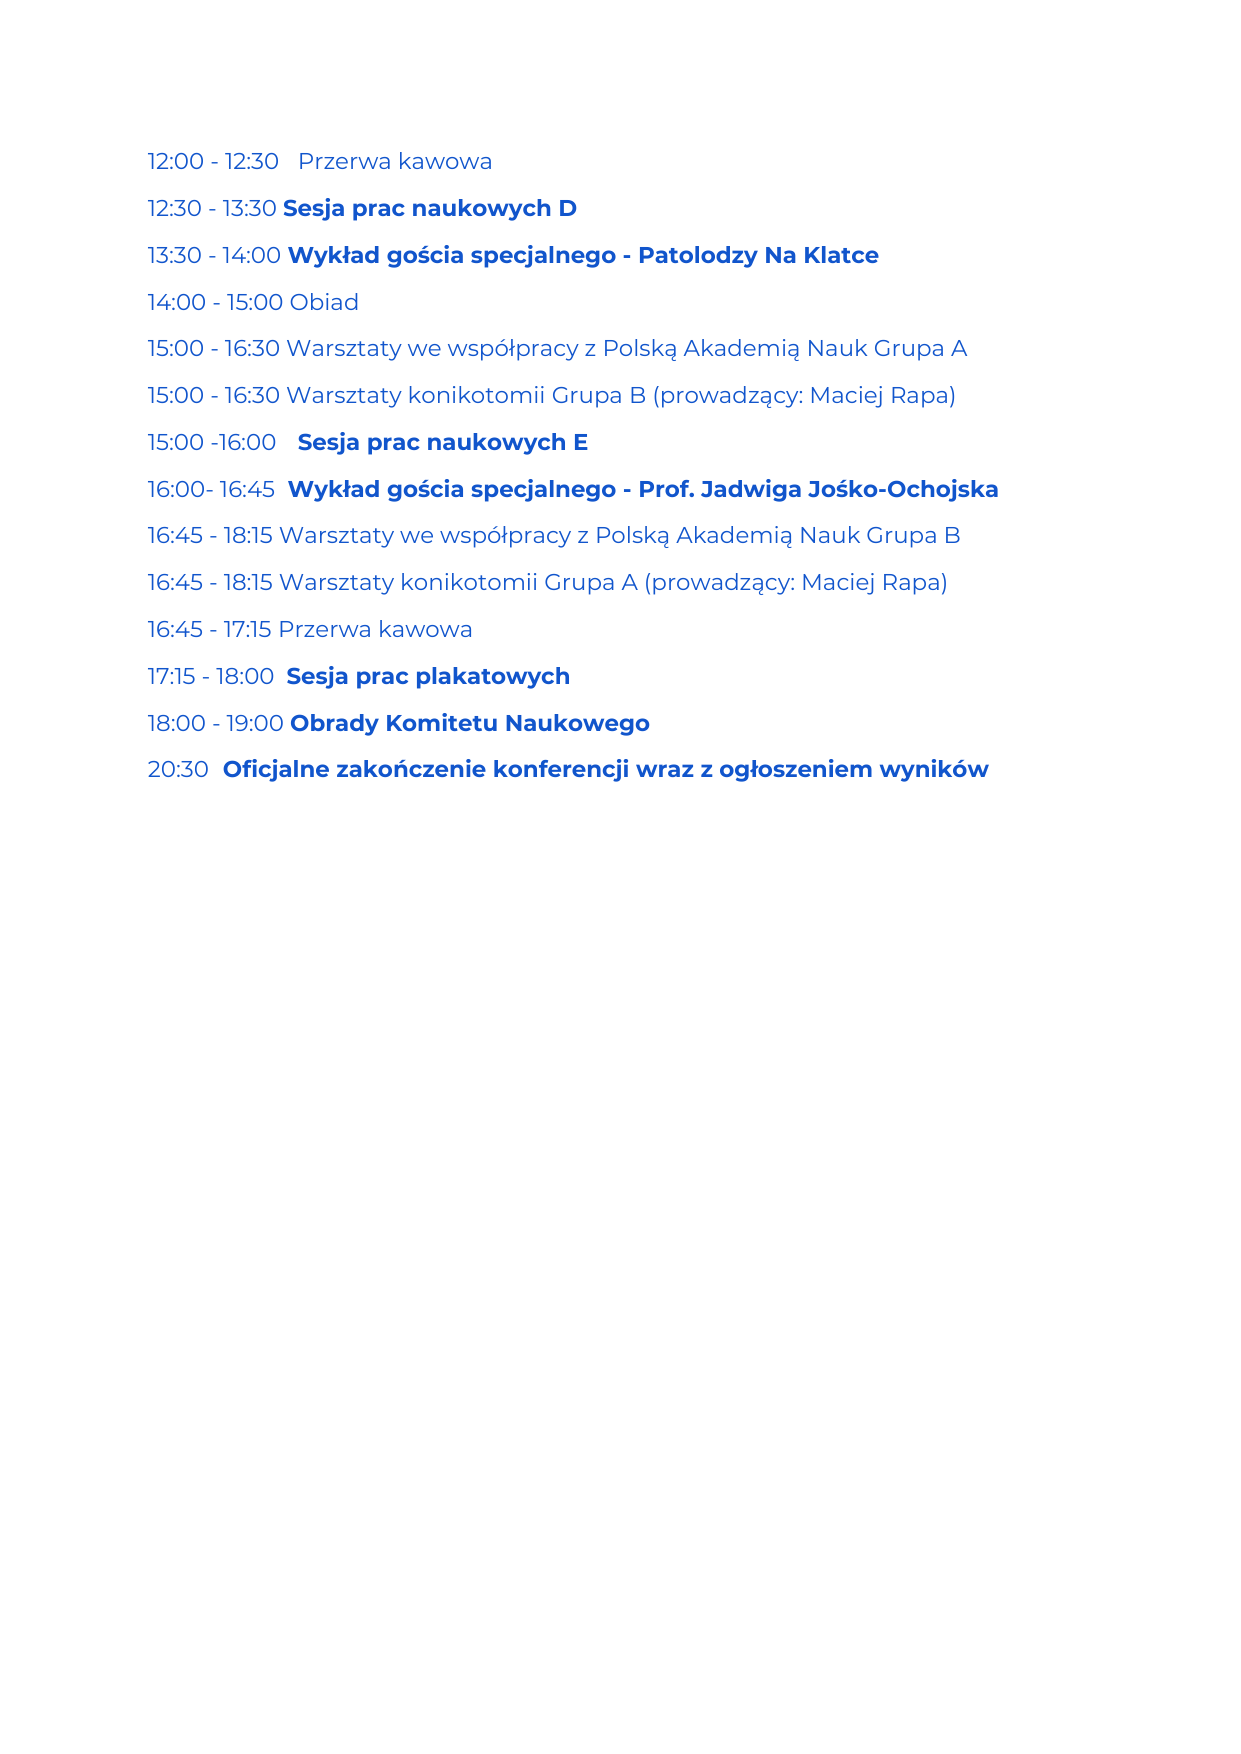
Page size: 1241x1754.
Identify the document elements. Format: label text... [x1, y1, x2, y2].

text 16:45 - 18:15 Warsztaty we współpracy z Polską Akademią Nauk Grupa B [148, 522, 1093, 550]
text 16:45 - 18:15 Warsztaty konikotomii Grupa A (prowadzący: Maciej Rapa) [148, 568, 1093, 596]
text 16:00- 16:45 Wykład gościa specjalnego - Prof. Jadwiga Jośko-Ochojska [148, 475, 1093, 503]
text 14:00 - 15:00 Obiad [148, 288, 1093, 316]
text 13:30 - 14:00 Wykład gościa specjalnego - Patolodzy Na Klatce [148, 241, 1093, 269]
text 15:00 - 16:30 Warsztaty konikotomii Grupa B (prowadzący: Maciej Rapa) [148, 381, 1093, 409]
text 17:15 - 18:00 Sesja prac plakatowych [148, 662, 1093, 690]
text 15:00 - 16:30 Warsztaty we współpracy z Polską Akademią Nauk Grupa A [148, 335, 1093, 363]
text 12:00 - 12:30 Przerwa kawowa [148, 148, 1093, 176]
text 20:30 Oficjalne zakończenie konferencji wraz z ogłoszeniem wyników [148, 756, 1093, 783]
text 16:45 - 17:15 Przerwa kawowa [148, 615, 1093, 643]
text 18:00 - 19:00 Obrady Komitetu Naukowego [148, 709, 1093, 737]
text 12:30 - 13:30 Sesja prac naukowych D [148, 194, 1093, 222]
text 15:00 -16:00 Sesja prac naukowych E [148, 428, 1093, 456]
